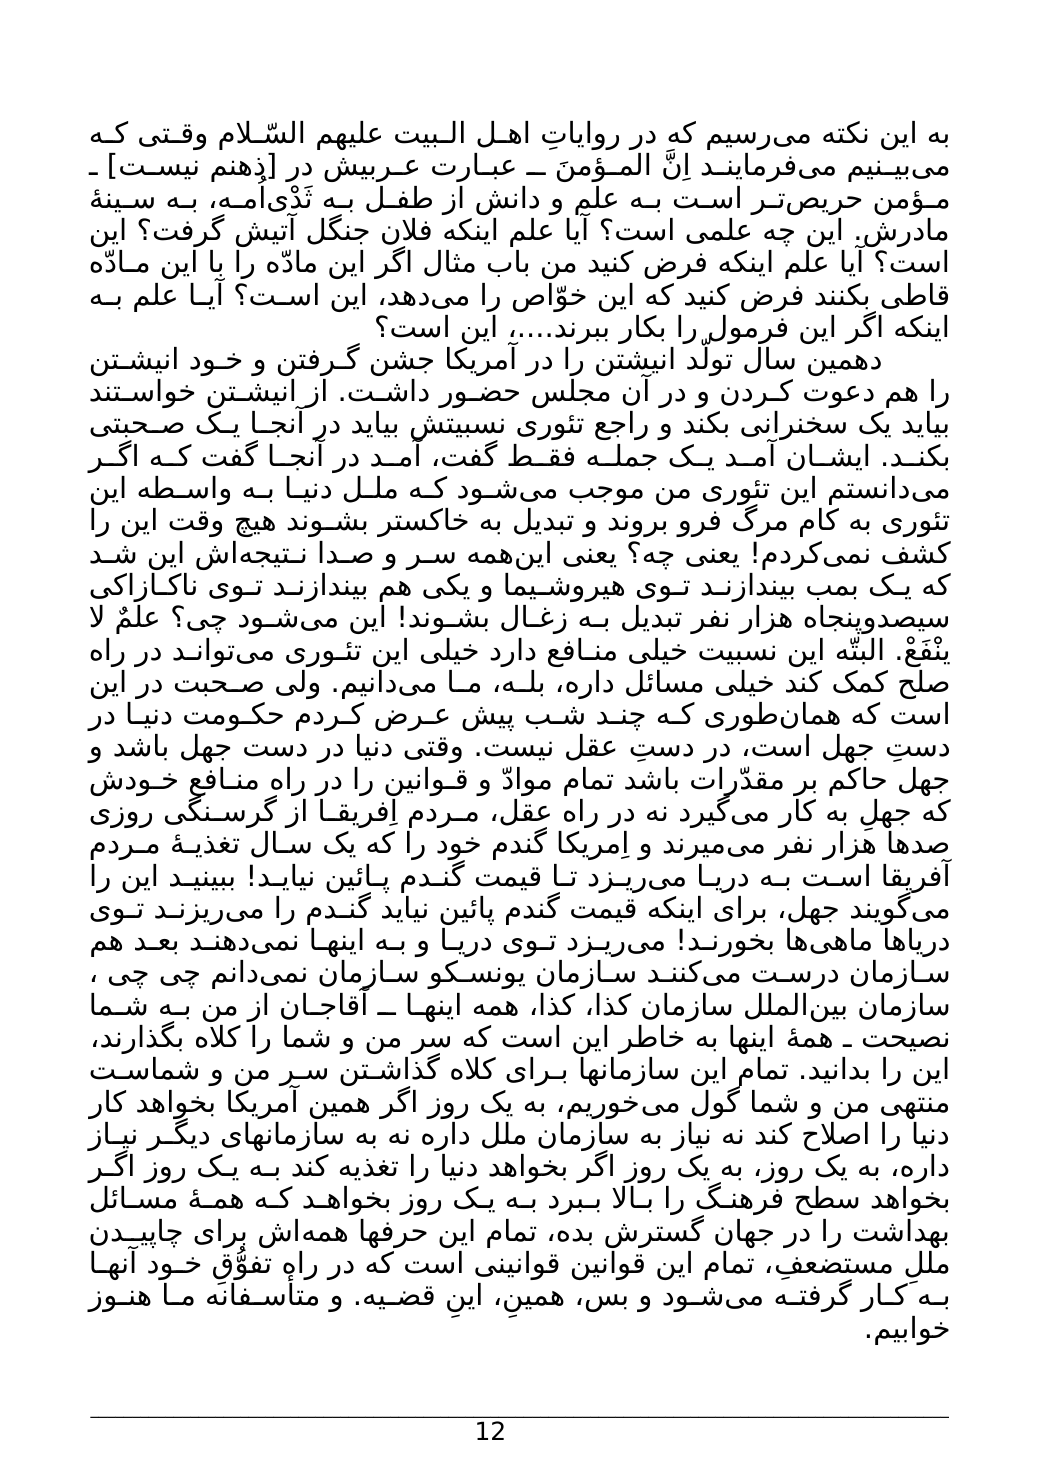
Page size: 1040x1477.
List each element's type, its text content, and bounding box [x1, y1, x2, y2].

text دهمین سال تولّد انیشتن را در آمریکا جشن گرفتن و خود انیشتن را هم دعوت کردن و در آن مجلس حضور داشت. از انیشتن خواستند بیاید یک سخنرانی بکند و راجع تئوری نسبیتش بیاید در آنجا یک صحبتی بکند. ایشان آمد یک جمله فقط گفت، آمد در آنجا گفت که اگر می‌دانستم این تئوری من موجب می‌شود که ملل دنیا به واسطه این تئوری به کام مرگ فرو بروند و تبدیل به خاکستر بشوند هیچ وقت این را کشف نمی‌کردم! یعنی چه؟ یعنی این‌همه سر و صدا نتیجه‌اش این شد که یک بمب بیندازند توی هیروشیما و یکی هم بیندازند توی ناکازاکی سیصدوپنجاه هزار نفر تبدیل به زغال بشوند! این می‌شود چی؟ علمٌ لا ینْفَعْ. البتّه این نسبیت خیلی منافع دارد خیلی این تئوری می‌تواند در راه صلح کمک کند خیلی مسائل داره، بله، ما می‌دانیم. ولی صحبت در این است که همان‌طوری که چند شب پیش عرض کردم حکومت دنیا در دستِ جهل است، در دستِ عقل نیست. وقتی دنیا در دست جهل باشد و جهل حاکم بر مقدّرات باشد تمام موادّ و قوانین را در راه منافع خودش که جهلِ به کار می‌گیرد نه در راه عقل، مردم اِفریقا از گرسنگی روزی صدها هزار نفر می‌میرند و اِمریکا گندم خود را که یک‌ سال تغذیۀ مردم آفریقا است به دریا می‌ریزد تا قیمت گندم پائین نیاید! ببینید این را می‌گویند جهل، برای اینکه قیمت گندم پائین نیاید گندم را می‌ریزند توی دریاها ماهی‌ها بخورند! می‌ریزد توی دریا و به اینها نمی‌دهند بعد هم سازمان درست می‌کنند سازمان یونسکو سازمان نمی‌دانم چی چی ، سازمان بین‌الملل سازمان کذا، کذا، همه اینها ـ آقاجان از من به شما نصیحت ـ همۀ اینها به خاطر این است که سر من و شما را کلاه بگذارند، این را بدانید. تمام این سازمانها برای کلاه گذاشتن سر من و شماست منتهی من و شما گول می‌خوریم، به یک روز اگر همین آمریکا بخواهد کار دنیا را اصلاح کند نه نیاز به سازمان ملل داره نه به سازمانهای دیگر نیاز داره، به یک روز، به یک روز اگر بخواهد دنیا را تغذیه کند به یک روز اگر بخواهد سطح فرهنگ را بالا ببرد به یک روز بخواهد که همۀ مسائل بهداشت را در جهان گسترش بده، تمام این حرفها همه‌اش برای چاپیدن مللِ مستضعفِ، تمام این قوانین قوانینی است که در راه تفوُّقِ خود آنها به کار گرفته می‌شود و بس، همینِ، اینِ قضیه. و متأسفانه ما هنوز خوابیم. [89, 344, 951, 1345]
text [89, 118, 951, 344]
